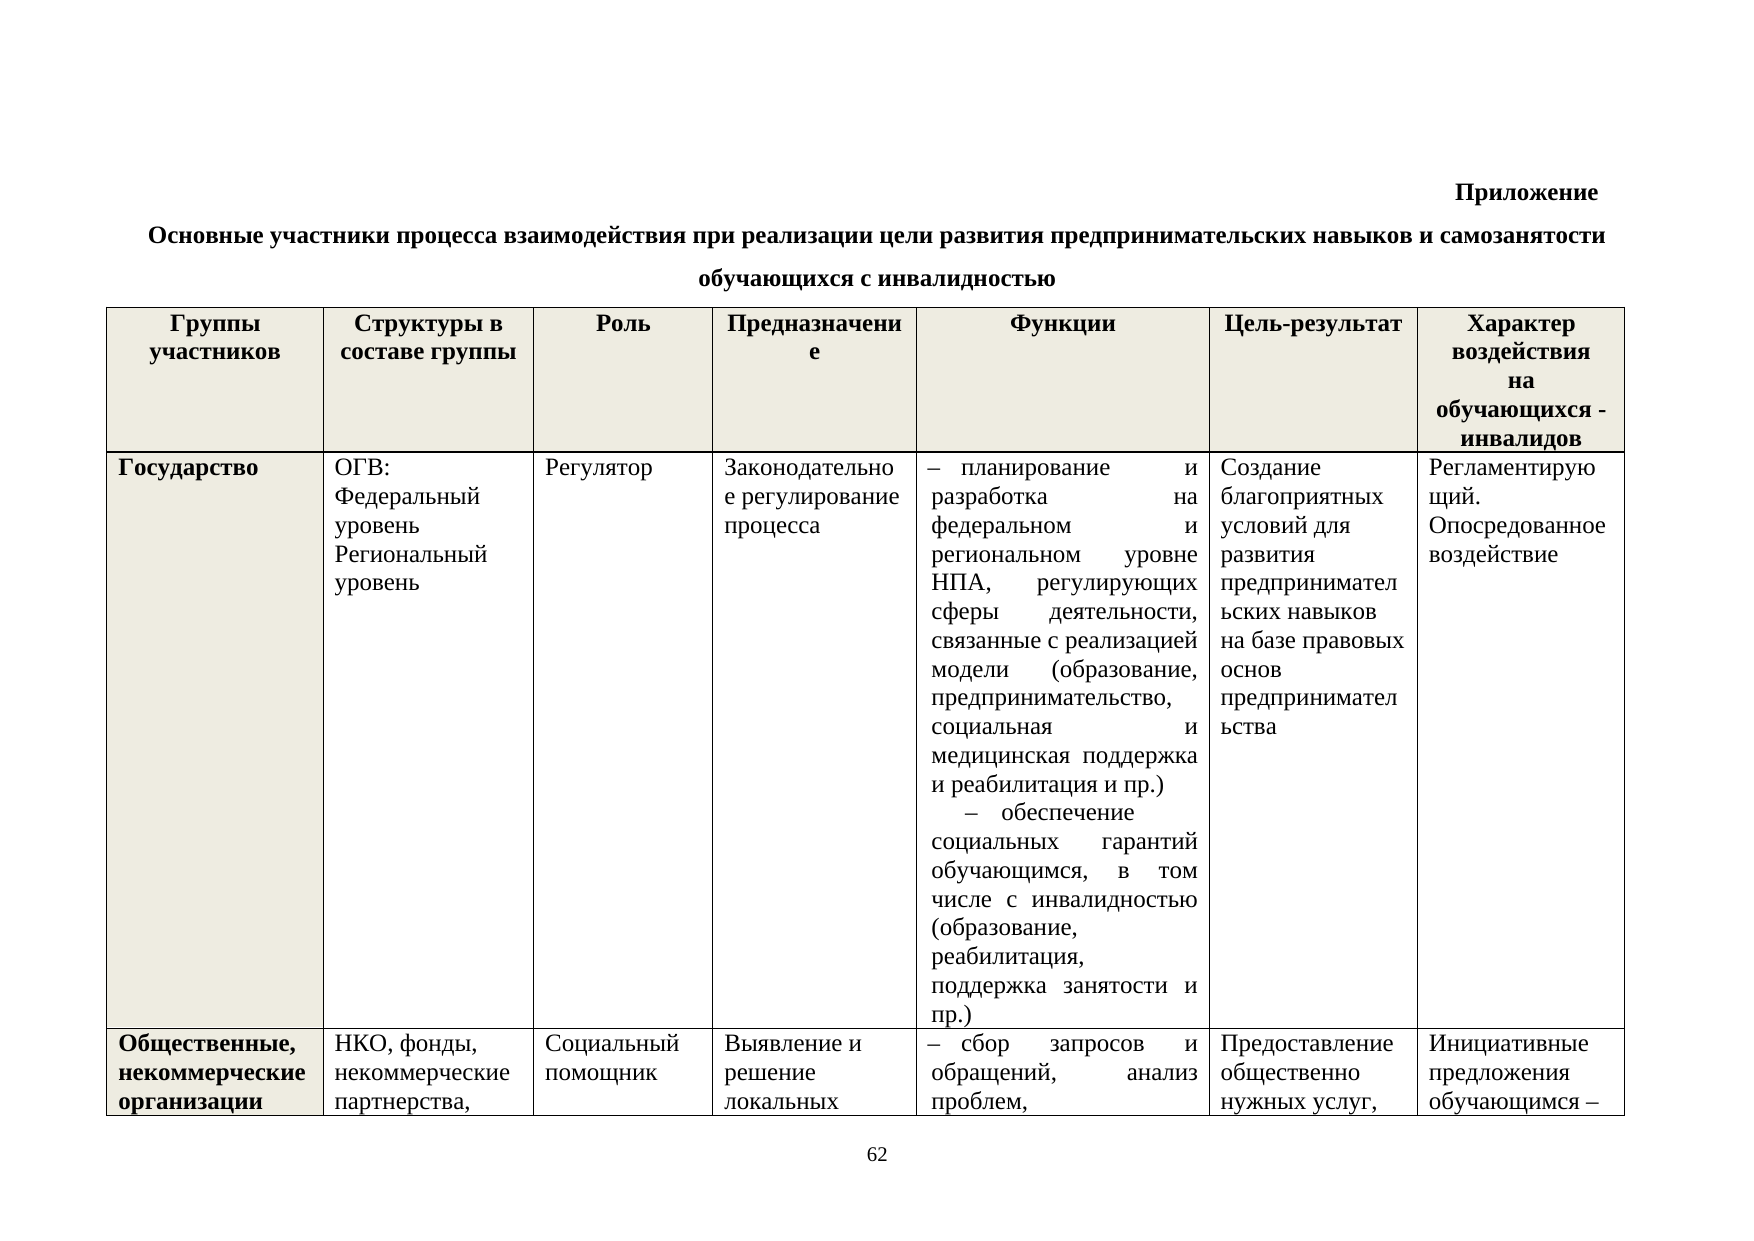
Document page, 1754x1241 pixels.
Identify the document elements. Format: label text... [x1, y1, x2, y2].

table_header Роль [534, 308, 712, 451]
table_cell Создание благоприятных условий для развития предпринимательских навыков на базе правовых основ предпринимательства [1210, 453, 1417, 1027]
table_cell Регулятор [534, 453, 712, 1027]
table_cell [1210, 1029, 1417, 1115]
table_cell планирование и разработка на федеральном и региональном уровне НПА, регулирующих сферы деятельности, связанные с реализацией модели (образование, предпринимательство, социальная и медицинская поддержка и реабилитация и пр.) обеспечение социальных гарантий обучающимся, в том числе с инвалидностью (образование, реабилитация, поддержка занятости и пр.) [917, 453, 1209, 1027]
table_cell Регламентирующий. Опосредованное воздействие [1418, 453, 1624, 1027]
table_header Функции [917, 308, 1209, 451]
table_header Структуры в составе группы [324, 308, 533, 451]
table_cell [1418, 1029, 1624, 1115]
table_header Группы участников [107, 308, 323, 451]
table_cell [107, 1029, 323, 1115]
text Приложение Основные участники процесса взаимодействия при реализации цели развития предпринимательских навыков и самозанятости обучающихся с инвалидностью [118, 177, 1636, 292]
table_cell ОГВ: Федеральный уровень Региональный уровень [324, 453, 533, 1027]
table_header Цель-результат [1210, 308, 1417, 451]
table_cell Государство [107, 453, 323, 1027]
table_cell Социальный помощник [534, 1029, 712, 1115]
table_header Характер воздействия на обучающихся - инвалидов [1418, 308, 1624, 451]
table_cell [324, 1029, 533, 1115]
table_cell Законодательное регулирование процесса [713, 453, 916, 1027]
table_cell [713, 1029, 916, 1115]
table_header Предназначение [713, 308, 916, 451]
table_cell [917, 1029, 1209, 1115]
